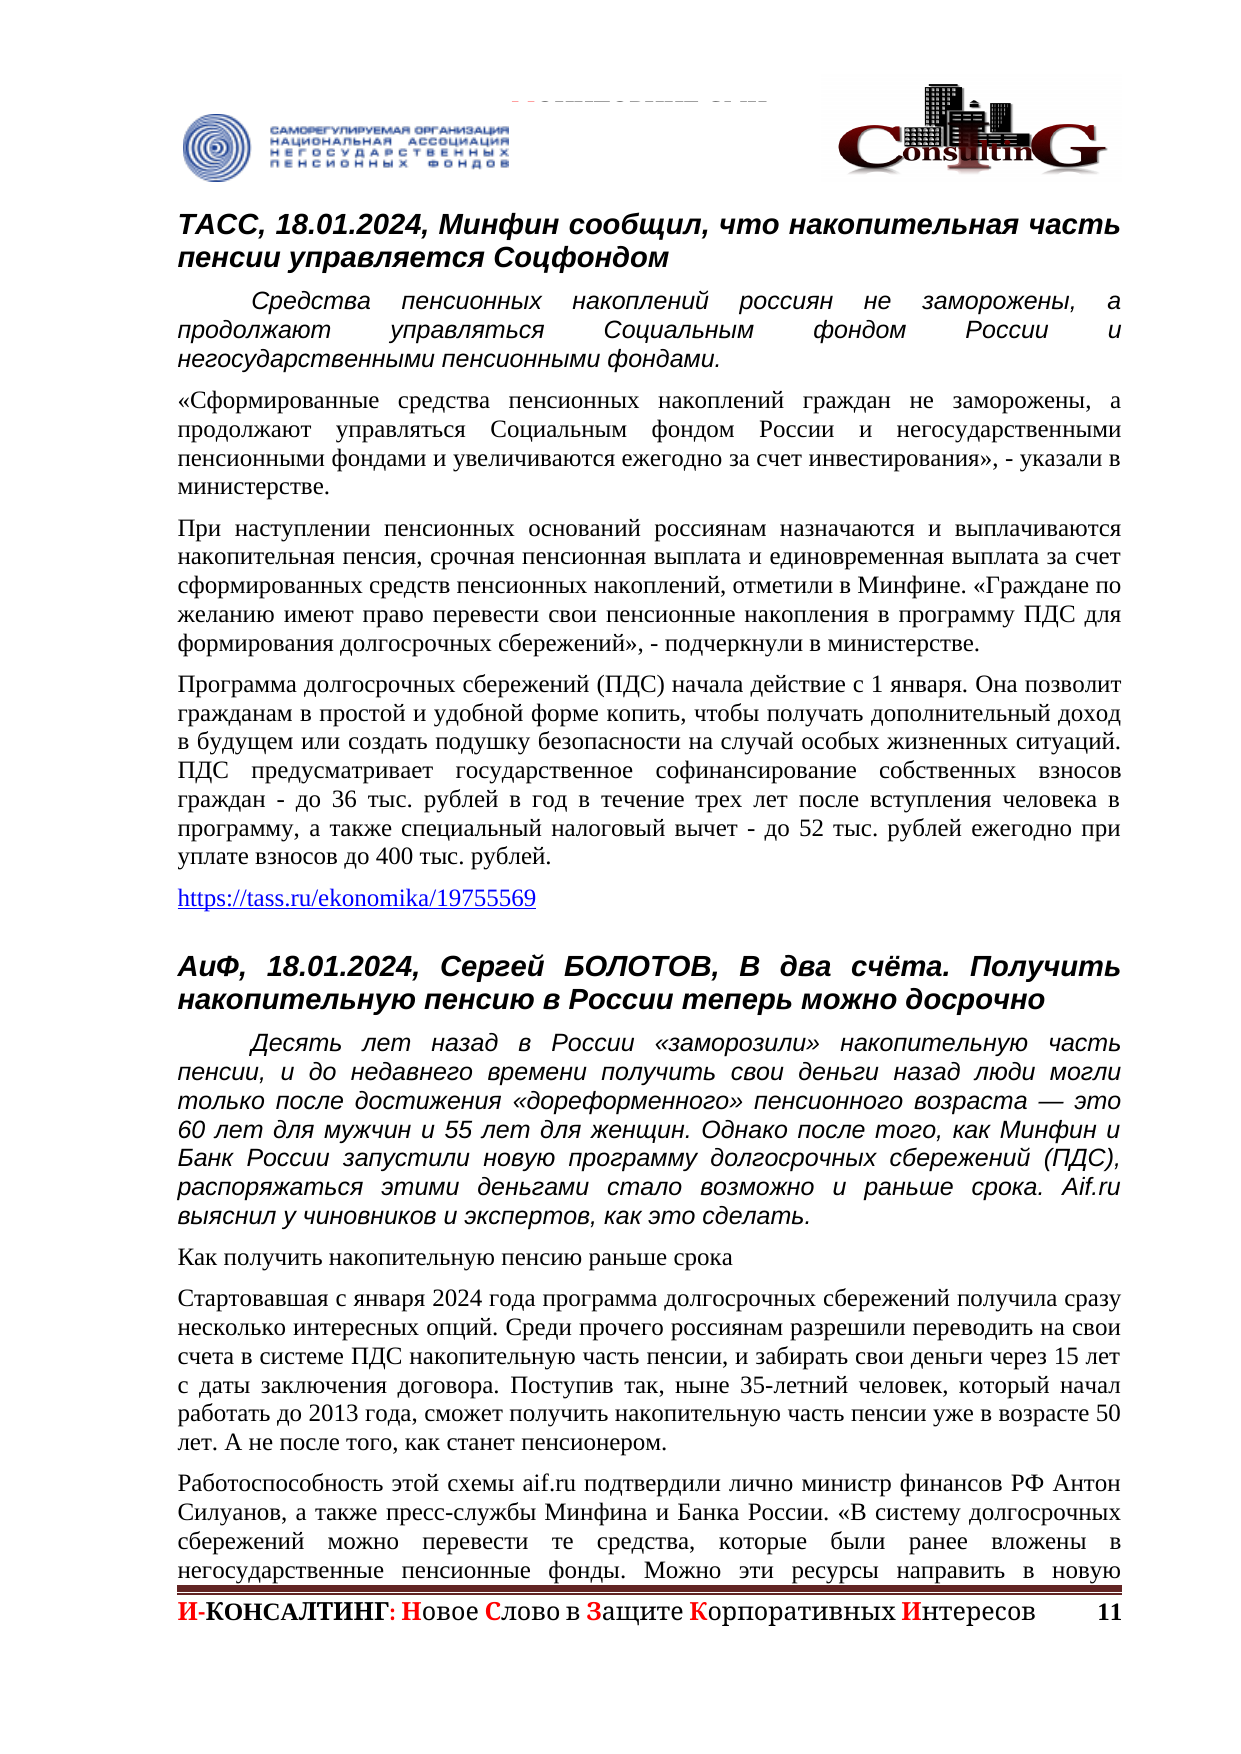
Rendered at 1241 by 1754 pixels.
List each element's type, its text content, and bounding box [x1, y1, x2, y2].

picture [821, 73, 1122, 182]
text Как получить накопительную пенсию раньше срока [177, 1242, 1122, 1271]
subtitle ТАСС, 18.01.2024, Минфин сообщил, что накопительная часть пенсии управляется Соцфондом [177, 207, 1122, 274]
text «Сформированные средства пенсионных накоплений граждан не заморожены, а продолжают управляться Социальным фондом России и негосударственными пенсионными фондами и увеличиваются ежегодно за счет инвестирования», - указали в министерстве. [177, 385, 1122, 500]
text Программа долгосрочных сбережений (ПДС) начала действие с 1 января. Она позволит гражданам в простой и удобной форме копить, чтобы получать дополнительный доход в будущем или создать подушку безопасности на случай особых жизненных ситуаций. ПДС предусматривает государственное софинансирование собственных взносов граждан - до 36 тыс. рублей в год в течение трех лет после вступления человека в программу, а также специальный налоговый вычет - до 52 тыс. рублей ежегодно при уплате взносов до 400 тыс. рублей. [177, 669, 1122, 870]
text Стартовавшая с января 2024 года программа долгосрочных сбережений получила сразу несколько интересных опций. Среди прочего россиянам разрешили переводить на свои счета в системе ПДС накопительную часть пенсии, и забирать свои деньги через 15 лет с даты заключения договора. Поступив так, ныне 35-летний человек, который начал работать до 2013 года, сможет получить накопительную часть пенсии уже в возрасте 50 лет. А не после того, как станет пенсионером. [177, 1283, 1122, 1456]
text https://tass.ru/ekonomika/19755569 [177, 883, 1122, 911]
subtitle Средства пенсионных накоплений россиян не заморожены, а продолжают управляться Социальным фондом России и негосударственными пенсионными фондами. [177, 286, 1122, 373]
text При наступлении пенсионных оснований россиянам назначаются и выплачиваются накопительная пенсия, срочная пенсионная выплата и единовременная выплата за счет сформированных средств пенсионных накоплений, отметили в Минфине. «Граждане по желанию имеют право перевести свои пенсионные накопления в программу ПДС для формирования долгосрочных сбережений», - подчеркнули в министерстве. [177, 513, 1122, 656]
picture [183, 114, 509, 182]
subtitle АиФ, 18.01.2024, Сергей БОЛОТОВ, В два счёта. Получить накопительную пенсию в России теперь можно досрочно [177, 949, 1122, 1016]
subtitle Десять лет назад в России «заморозили» накопительную часть пенсии, и до недавнего времени получить свои деньги назад люди могли только после достижения «дореформенного» пенсионного возраста — это 60 лет для мужчин и 55 лет для женщин. Однако после того, как Минфин и Банк России запустили новую программу долгосрочных сбережений (ПДС), распоряжаться этими деньгами стало возможно и раньше срока. Aif.ru выяснил у чиновников и экспертов, как это сделать. [177, 1028, 1122, 1230]
